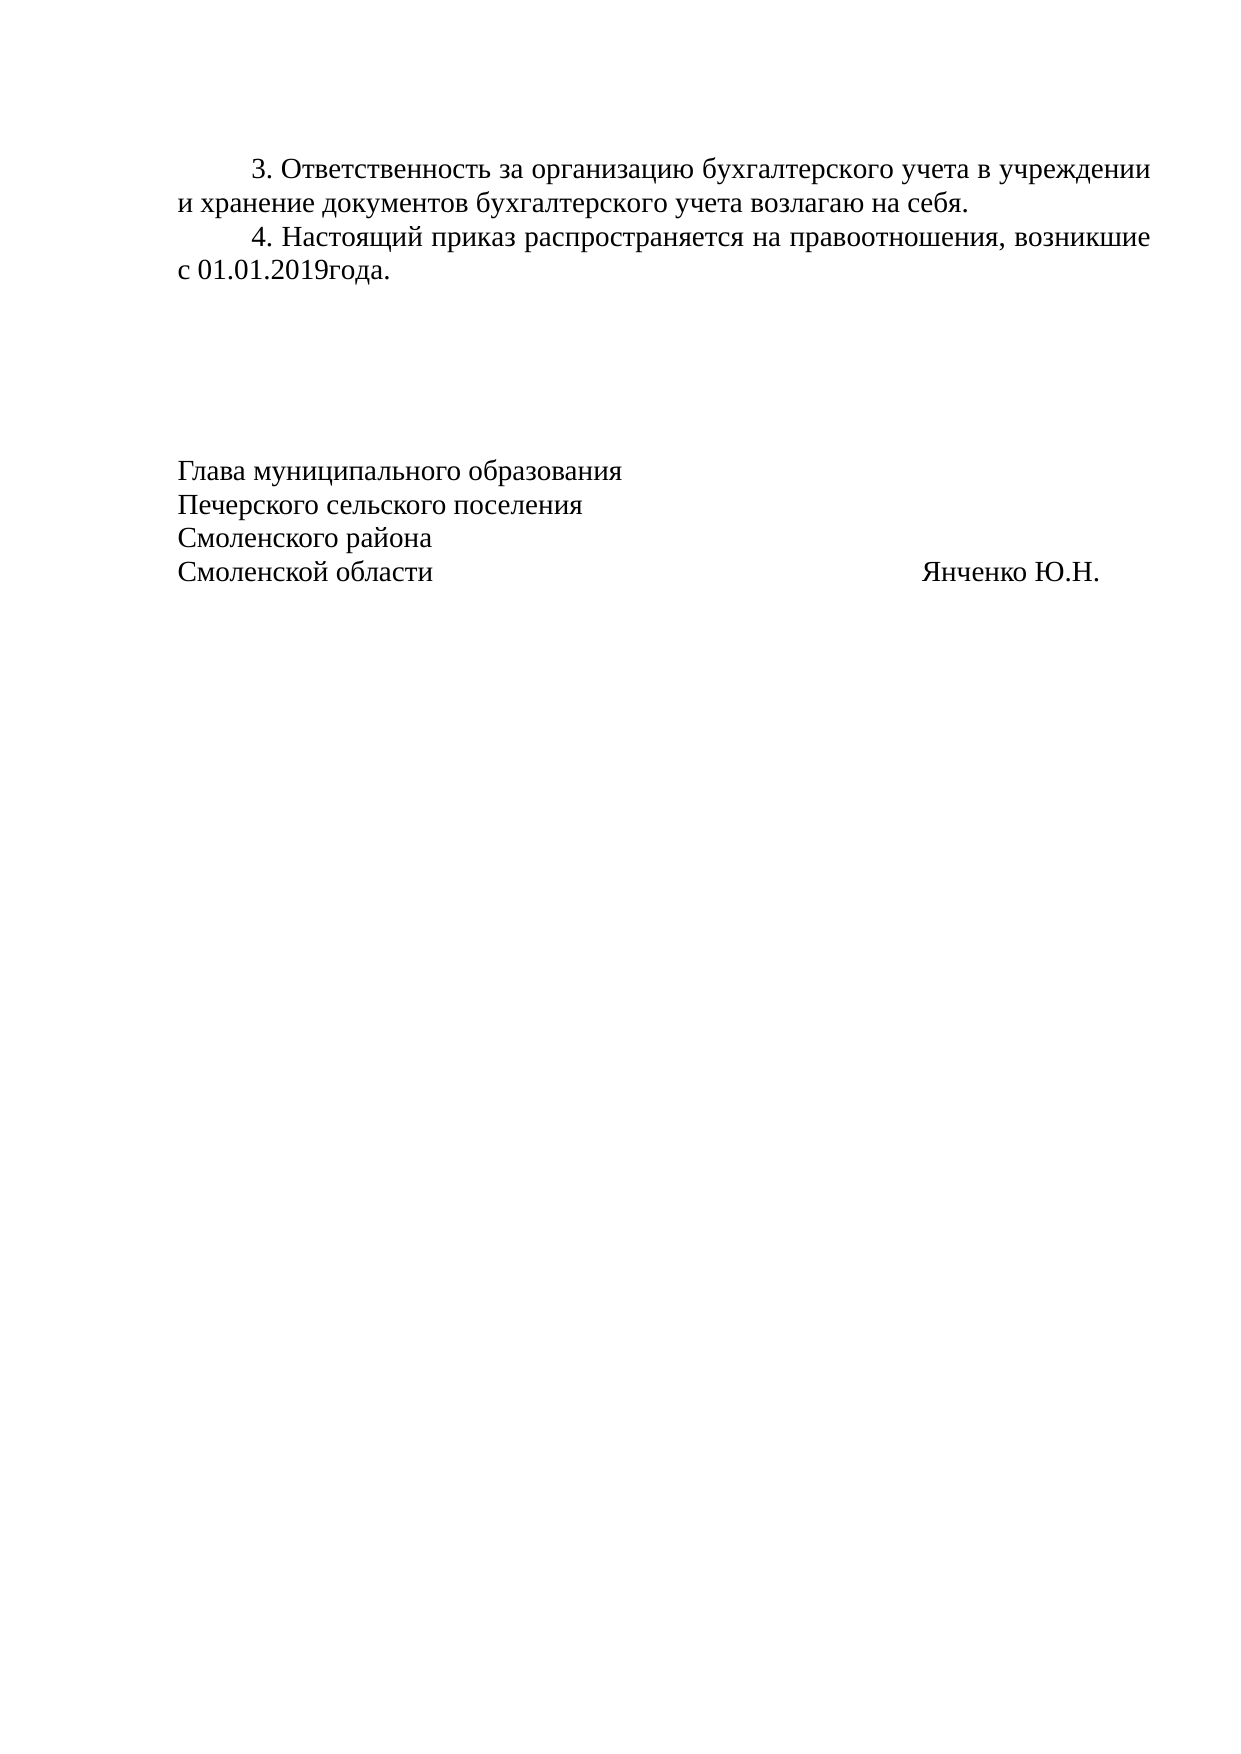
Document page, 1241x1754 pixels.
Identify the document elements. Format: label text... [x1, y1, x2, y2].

text Печерского сельского поселения [177, 487, 1152, 521]
text Смоленской области Янченко Ю.Н. [177, 554, 1152, 588]
text 3. Ответственность за организацию бухгалтерского учета в учреждении и хранение документов бухгалтерского учета возлагаю на себя. [177, 152, 1152, 219]
text Смоленского района [177, 521, 1152, 554]
text Глава муниципального образования [177, 453, 1152, 487]
text 4. Настоящий приказ распространяется на правоотношения, возникшие с 01.01.2019года. [177, 219, 1152, 286]
